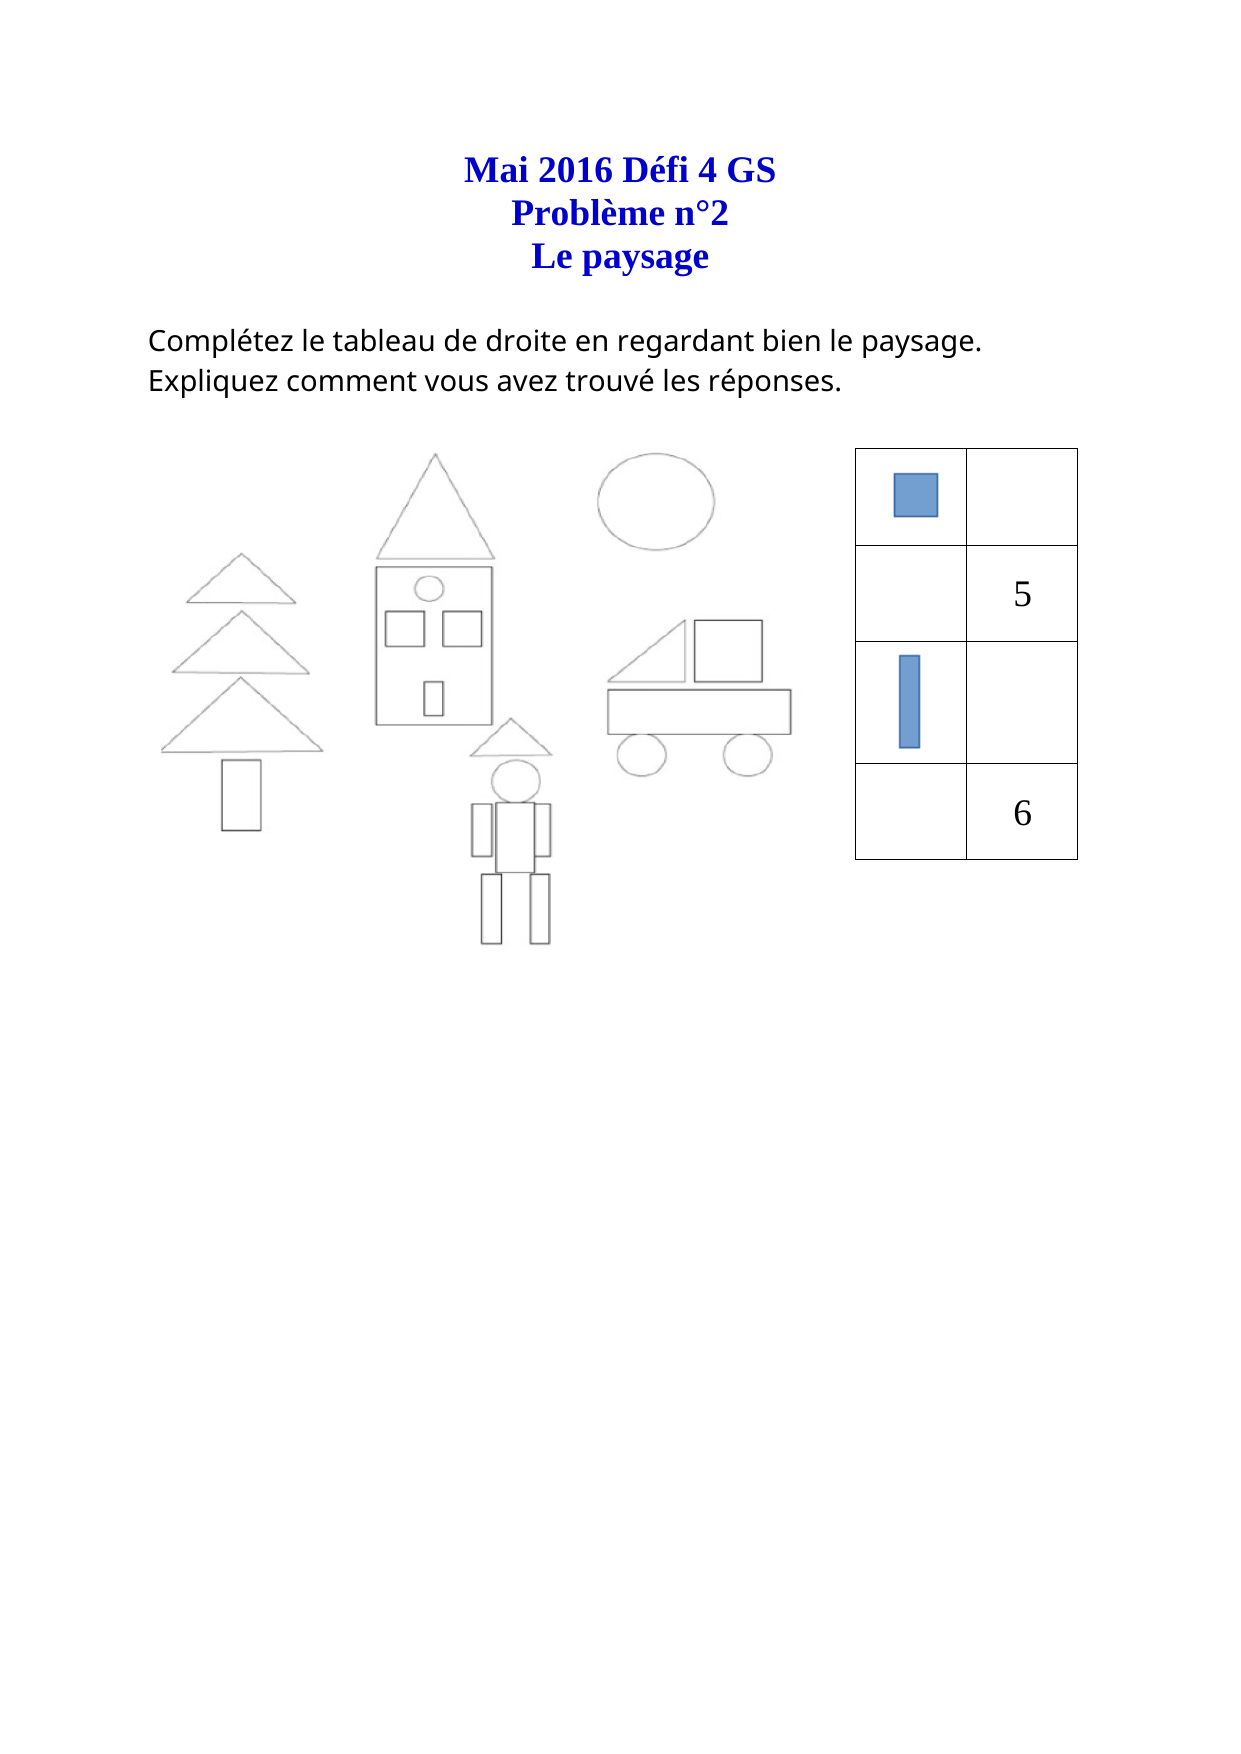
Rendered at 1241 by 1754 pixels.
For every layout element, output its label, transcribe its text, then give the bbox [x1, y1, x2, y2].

table_cell 5 [967, 546, 1077, 641]
table_cell [967, 642, 1077, 763]
table_cell 6 [967, 764, 1077, 859]
table_header [967, 449, 1077, 544]
text Expliquez comment vous avez trouvé les réponses. [148, 360, 1093, 399]
table_header [856, 449, 966, 544]
picture [875, 456, 948, 538]
text Problème n°2 [148, 191, 1093, 234]
table_cell [856, 764, 966, 859]
table_cell [935, 642, 966, 763]
text Le paysage [148, 234, 1093, 277]
text Mai 2016 Défi 4 GS [148, 148, 1093, 191]
picture [151, 439, 804, 948]
text Complétez le tableau de droite en regardant bien le paysage. [148, 320, 1093, 360]
table_cell [856, 546, 966, 641]
table_cell [856, 642, 888, 763]
picture [888, 642, 935, 763]
